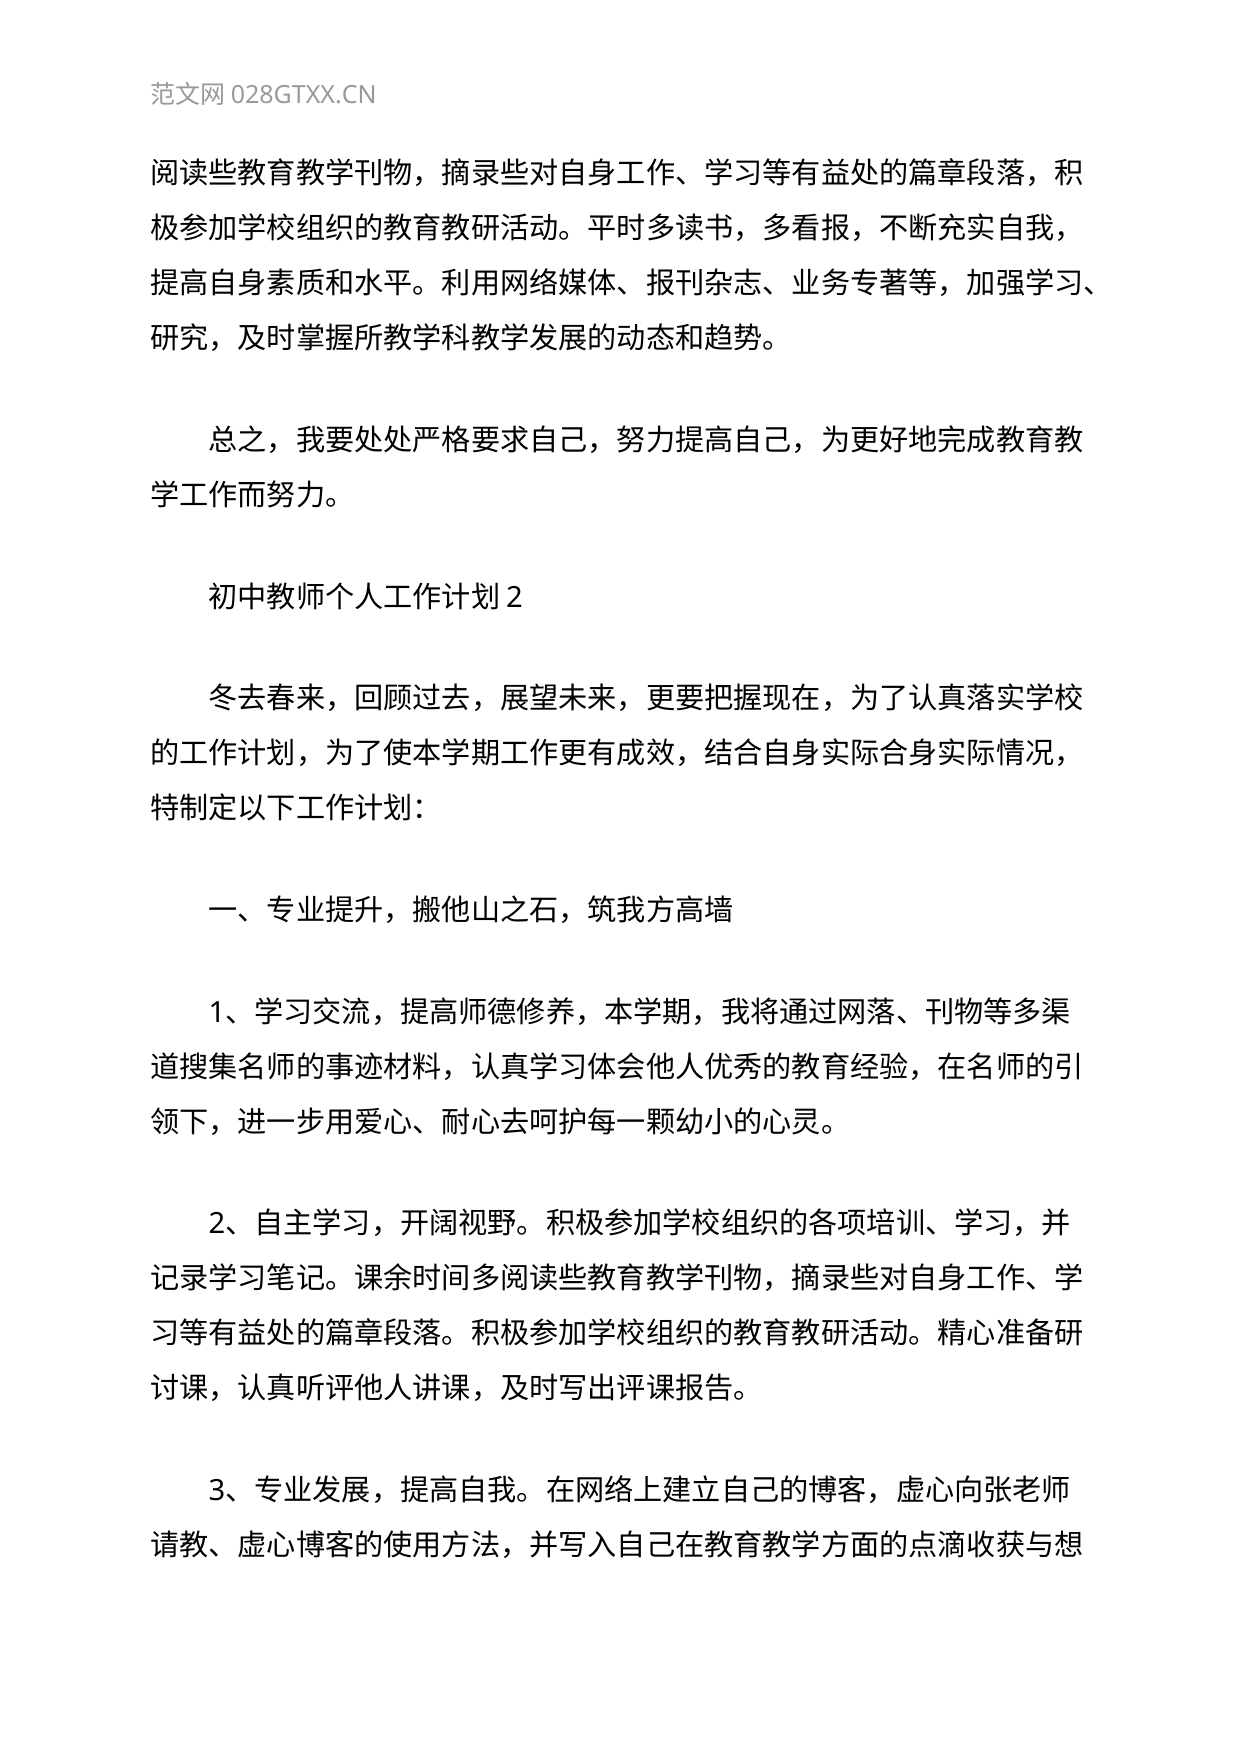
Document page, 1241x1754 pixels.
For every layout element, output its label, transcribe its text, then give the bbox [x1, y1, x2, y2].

text 总之，我要处处严格要求自己，努力提高自己，为更好地完成教育教学工作而努力。 [150, 416, 1090, 514]
text 冬去春来，回顾过去，展望未来，更要把握现在，为了认真落实学校的工作计划，为了使本学期工作更有成效，结合自身实际合身实际情况，特制定以下工作计划： [150, 675, 1090, 827]
text 初中教师个人工作计划2 [150, 573, 1090, 616]
text 一、专业提升，搬他山之石，筑我方高墙 [150, 887, 1090, 929]
text 1、学习交流，提高师德修养，本学期，我将通过网落、刊物等多渠道搜集名师的事迹材料，认真学习体会他人优秀的教育经验，在名师的引领下，进一步用爱心、耐心去呵护每一颗幼小的心灵。 [150, 988, 1090, 1141]
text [150, 1467, 1090, 1564]
text 2、自主学习，开阔视野。积极参加学校组织的各项培训、学习，并记录学习笔记。课余时间多阅读些教育教学刊物，摘录些对自身工作、学习等有益处的篇章段落。积极参加学校组织的教育教研活动。精心准备研讨课，认真听评他人讲课，及时写出评课报告。 [150, 1200, 1090, 1407]
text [150, 150, 1090, 357]
